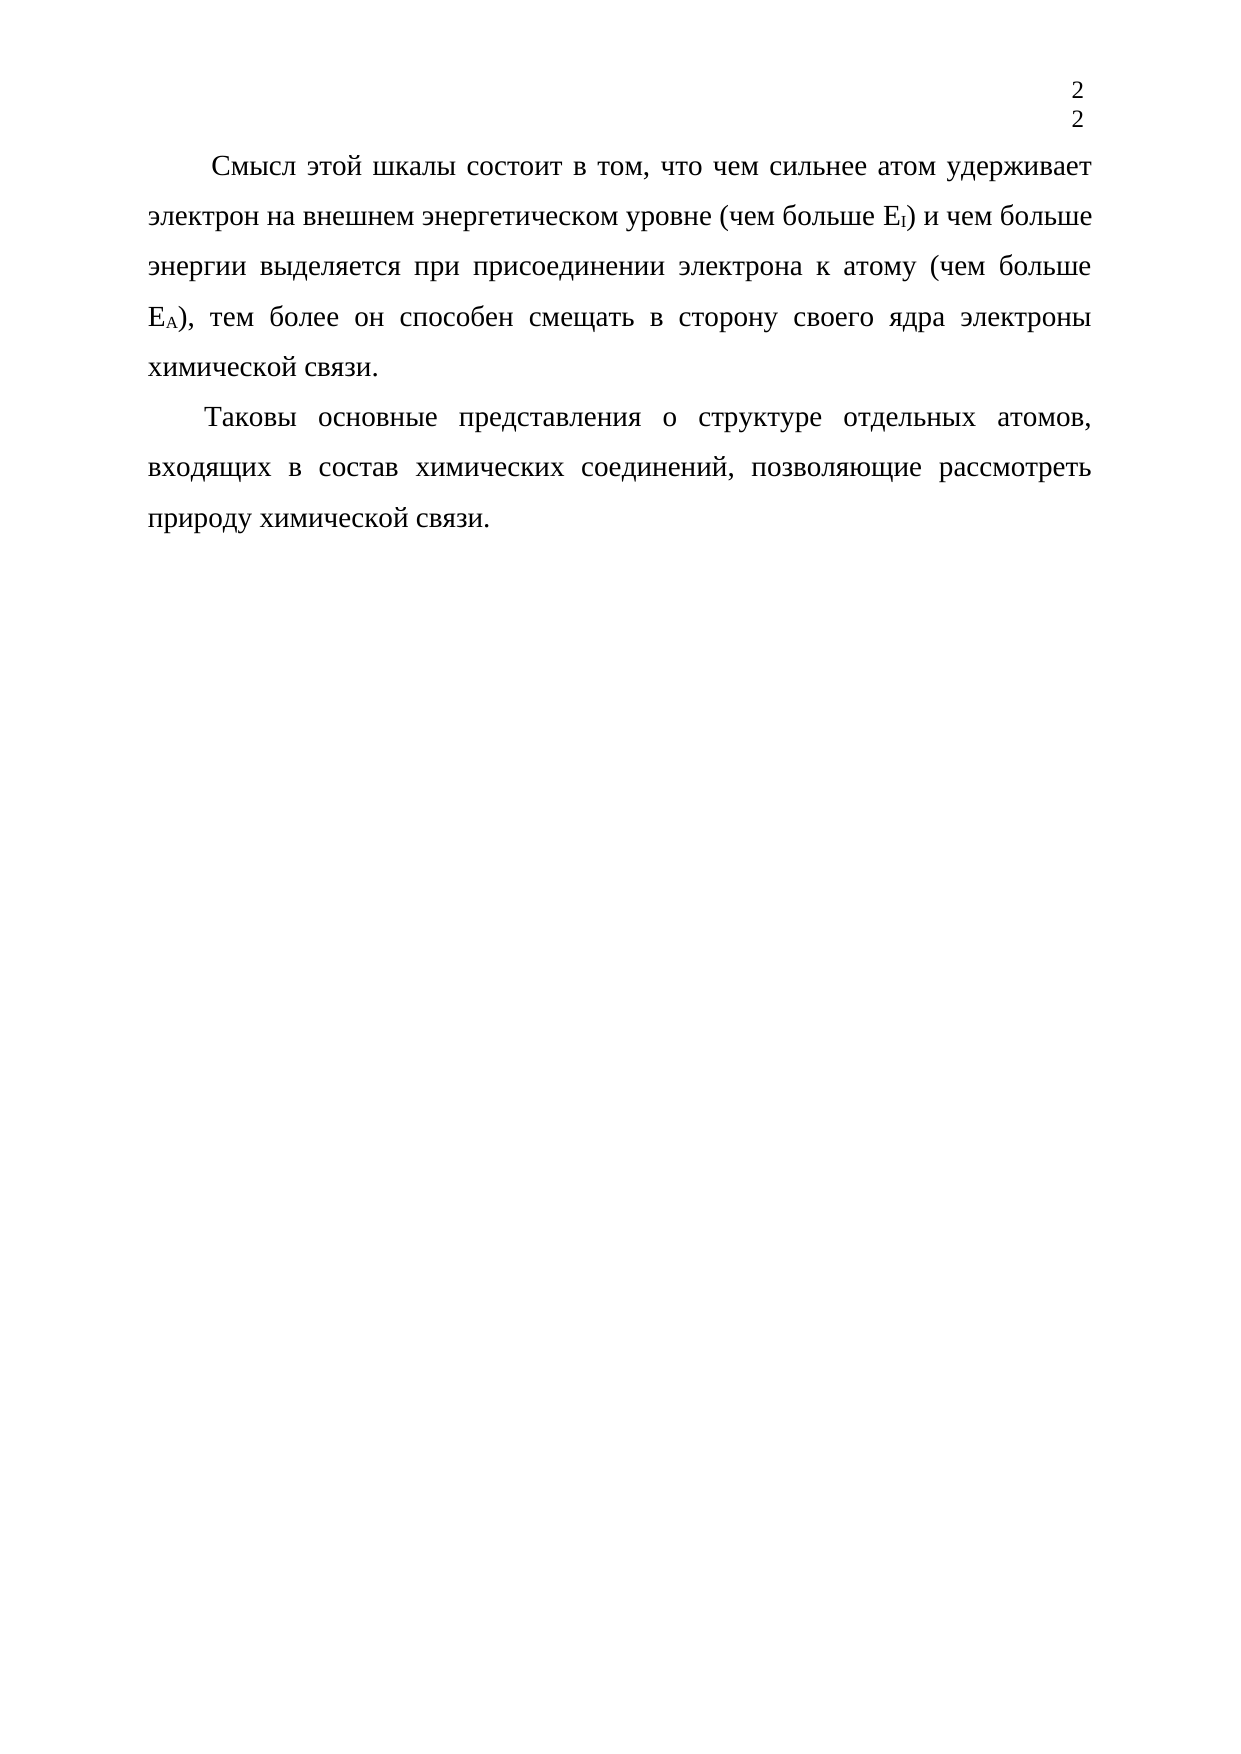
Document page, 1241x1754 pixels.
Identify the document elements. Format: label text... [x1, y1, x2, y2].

text Смысл этой шкалы состоит в том, что чем сильнее атом удерживает электрон на внешнем энергетическом уровне (чем больше EI) и чем больше энергии выделяется при присоединении электрона к атому (чем больше EA), тем более он способен смещать в сторону своего ядра электроны химической связи. [148, 148, 1092, 382]
text Таковы основные представления о структуре отдельных атомов, входящих в состав химических соединений, позволяющие рассмотреть природу химической связи. [148, 399, 1092, 533]
